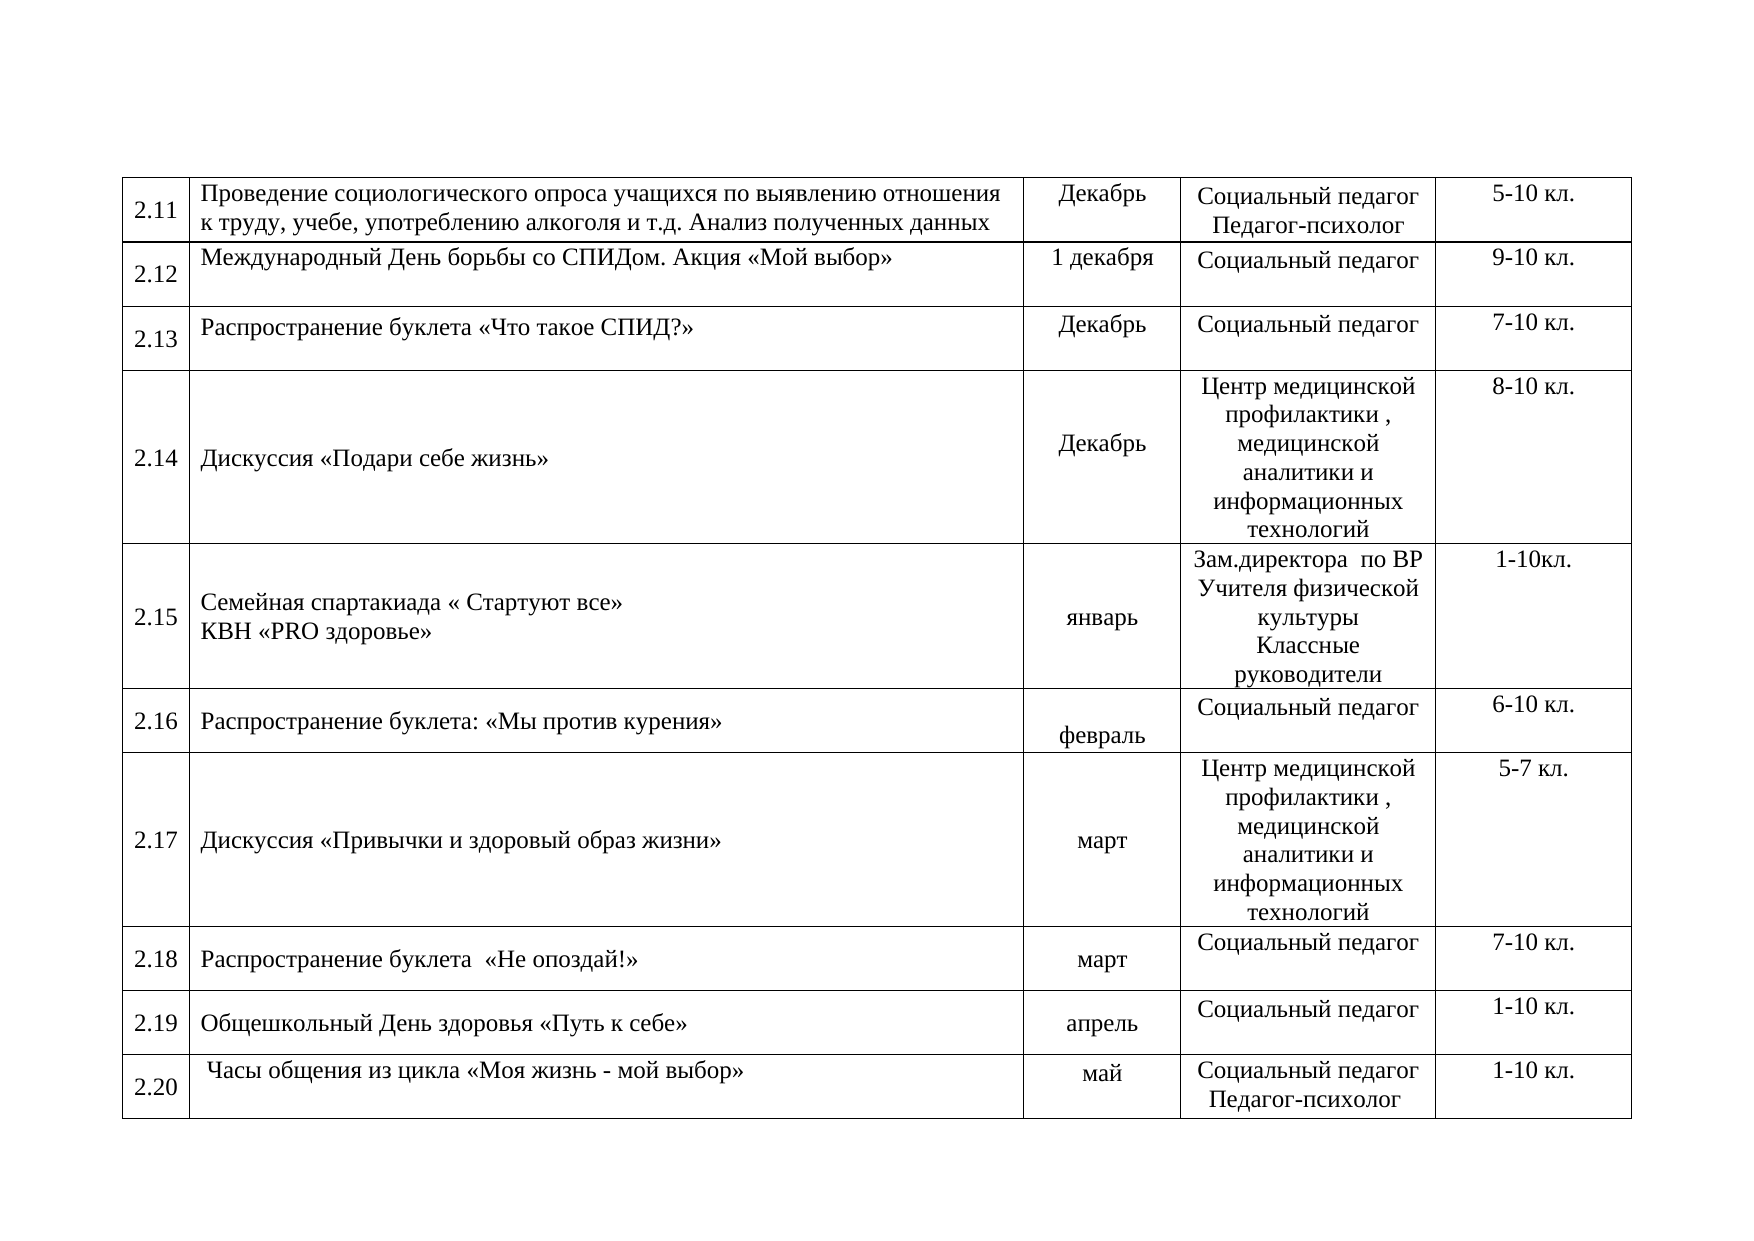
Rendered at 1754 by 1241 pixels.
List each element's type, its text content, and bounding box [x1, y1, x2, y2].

table_cell Социальный педагог [1181, 307, 1435, 370]
table_cell 9-10 кл. [1436, 243, 1631, 306]
table_cell январь [1024, 544, 1180, 688]
table_cell 6-10 кл. [1436, 689, 1631, 752]
table_cell 2.20 [123, 1055, 189, 1118]
table_cell 2.13 [123, 307, 189, 370]
table_cell Социальный педагог [1181, 243, 1435, 306]
table_cell 2.19 [123, 991, 189, 1054]
table_cell 1-10 кл. [1436, 991, 1631, 1054]
table_cell февраль [1024, 689, 1180, 752]
table_cell 1-10кл. [1436, 544, 1631, 688]
table_cell Семейная спартакиада « Стартуют все» КВН «PRO здоровье» [190, 544, 1023, 688]
table_cell апрель [1024, 991, 1180, 1054]
table_cell 5-10 кл. [1436, 178, 1631, 241]
table_cell март [1024, 753, 1180, 926]
table_cell Дискуссия «Привычки и здоровый образ жизни» [190, 753, 1023, 926]
table_cell Распространение буклета: «Мы против курения» [190, 689, 1023, 752]
table_cell 2.18 [123, 927, 189, 990]
table_cell 2.14 [123, 371, 189, 543]
table_cell Декабрь [1024, 178, 1180, 241]
table_cell Социальный педагог Педагог-психолог [1181, 178, 1435, 241]
table_cell Социальный педагог [1181, 689, 1435, 752]
table_cell Общешкольный День здоровья «Путь к себе» [190, 991, 1023, 1054]
table_cell 7-10 кл. [1436, 927, 1631, 990]
table_cell май [1024, 1055, 1180, 1118]
table_cell 2.16 [123, 689, 189, 752]
table_cell Центр медицинской профилактики , медицинской аналитики и информационных технологий [1181, 371, 1435, 543]
table_cell Международный День борьбы со СПИДом. Акция «Мой выбор» [190, 243, 1023, 306]
table_cell Часы общения из цикла «Моя жизнь - мой выбор» [190, 1055, 1023, 1118]
table_cell Распространение буклета «Что такое СПИД?» [190, 307, 1023, 370]
table_cell Социальный педагог [1181, 991, 1435, 1054]
table_cell Социальный педагог Педагог-психолог [1181, 1055, 1435, 1118]
table_cell Проведение социологического опроса учащихся по выявлению отношения к труду, учебе, употреблению алкоголя и т.д. Анализ полученных данных [190, 178, 1023, 241]
table_cell 1-10 кл. [1436, 1055, 1631, 1118]
table_cell 5-7 кл. [1436, 753, 1631, 926]
table_cell 8-10 кл. [1436, 371, 1631, 543]
table_cell Центр медицинской профилактики , медицинской аналитики и информационных технологий [1181, 753, 1435, 926]
table_cell 2.12 [123, 243, 189, 306]
table_cell Декабрь [1024, 371, 1180, 543]
table_cell 2.11 [123, 178, 189, 241]
table_cell 1 декабря [1024, 243, 1180, 306]
table_cell Зам.директора по ВР Учителя физической культуры Классные руководители [1181, 544, 1435, 688]
table_cell Декабрь [1024, 307, 1180, 370]
table_cell Дискуссия «Подари себе жизнь» [190, 371, 1023, 543]
table_cell Социальный педагог [1181, 927, 1435, 990]
table_cell 2.17 [123, 753, 189, 926]
table_cell 7-10 кл. [1436, 307, 1631, 370]
table_cell март [1024, 927, 1180, 990]
table_cell Распространение буклета «Не опоздай!» [190, 927, 1023, 990]
table_cell 2.15 [123, 544, 189, 688]
